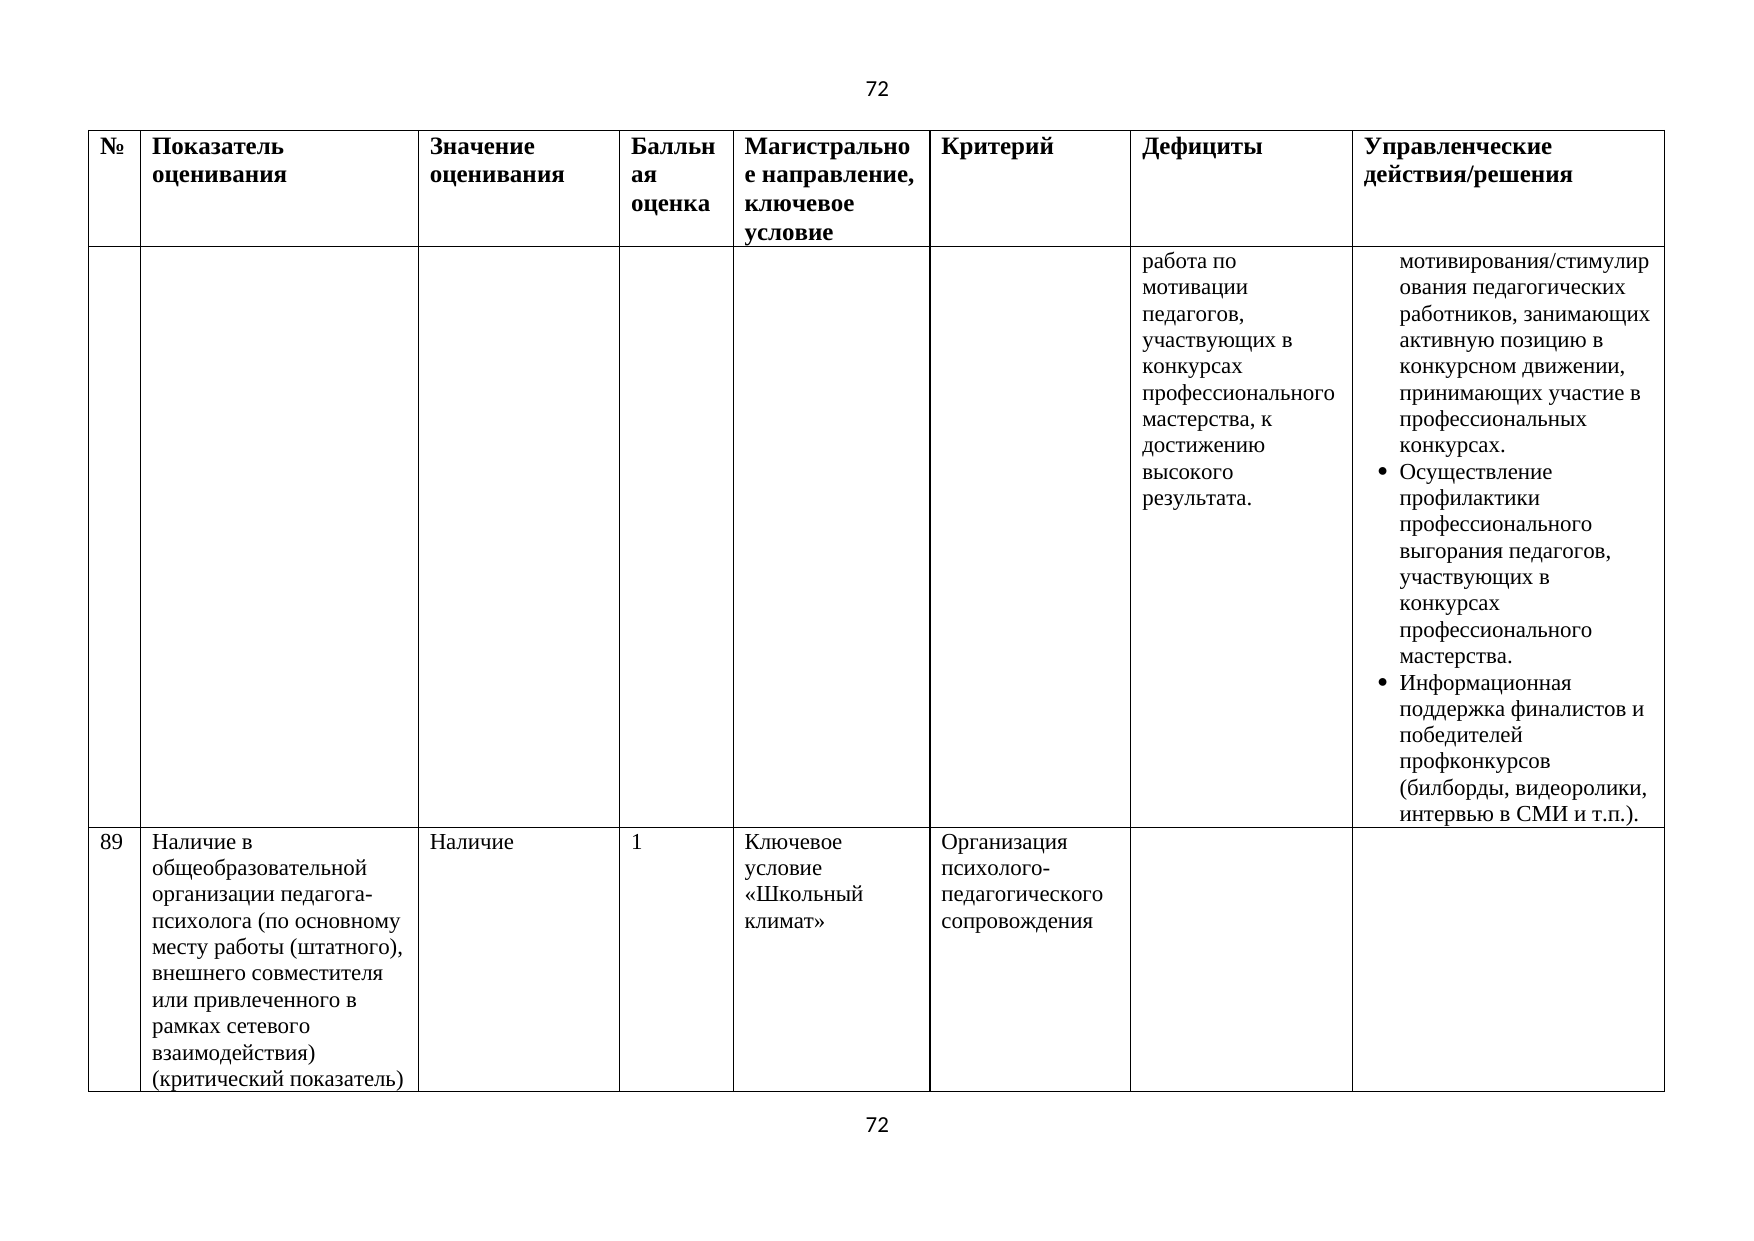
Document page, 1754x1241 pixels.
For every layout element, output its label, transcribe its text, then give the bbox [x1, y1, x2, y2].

table_header Дефициты [1131, 131, 1352, 246]
table_header Показатель оценивания [141, 131, 418, 246]
table_header Управленческие действия/решения [1353, 131, 1664, 246]
table_cell Ключевое условие «Школьный климат» [734, 828, 929, 1091]
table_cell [931, 828, 1130, 1091]
table_cell 89 [89, 828, 140, 1091]
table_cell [1131, 247, 1352, 827]
table_header № [89, 131, 140, 246]
table_cell [1353, 828, 1664, 1091]
table_header Магистральное направление, ключевое условие [734, 131, 929, 246]
table_cell Наличие в общеобразовательной организации педагога-психолога (по основному месту работы (штатного), внешнего совместителя или привлеченного в рамках сетевого взаимодействия)(критический показатель) [141, 828, 418, 1091]
table_cell [1131, 828, 1352, 1091]
table_cell Наличие [419, 828, 619, 1091]
table_header Значение оценивания [419, 131, 619, 246]
table_cell 1 [620, 828, 733, 1091]
table_header Балльная оценка [620, 131, 733, 246]
table_header Критерий [931, 131, 1130, 246]
